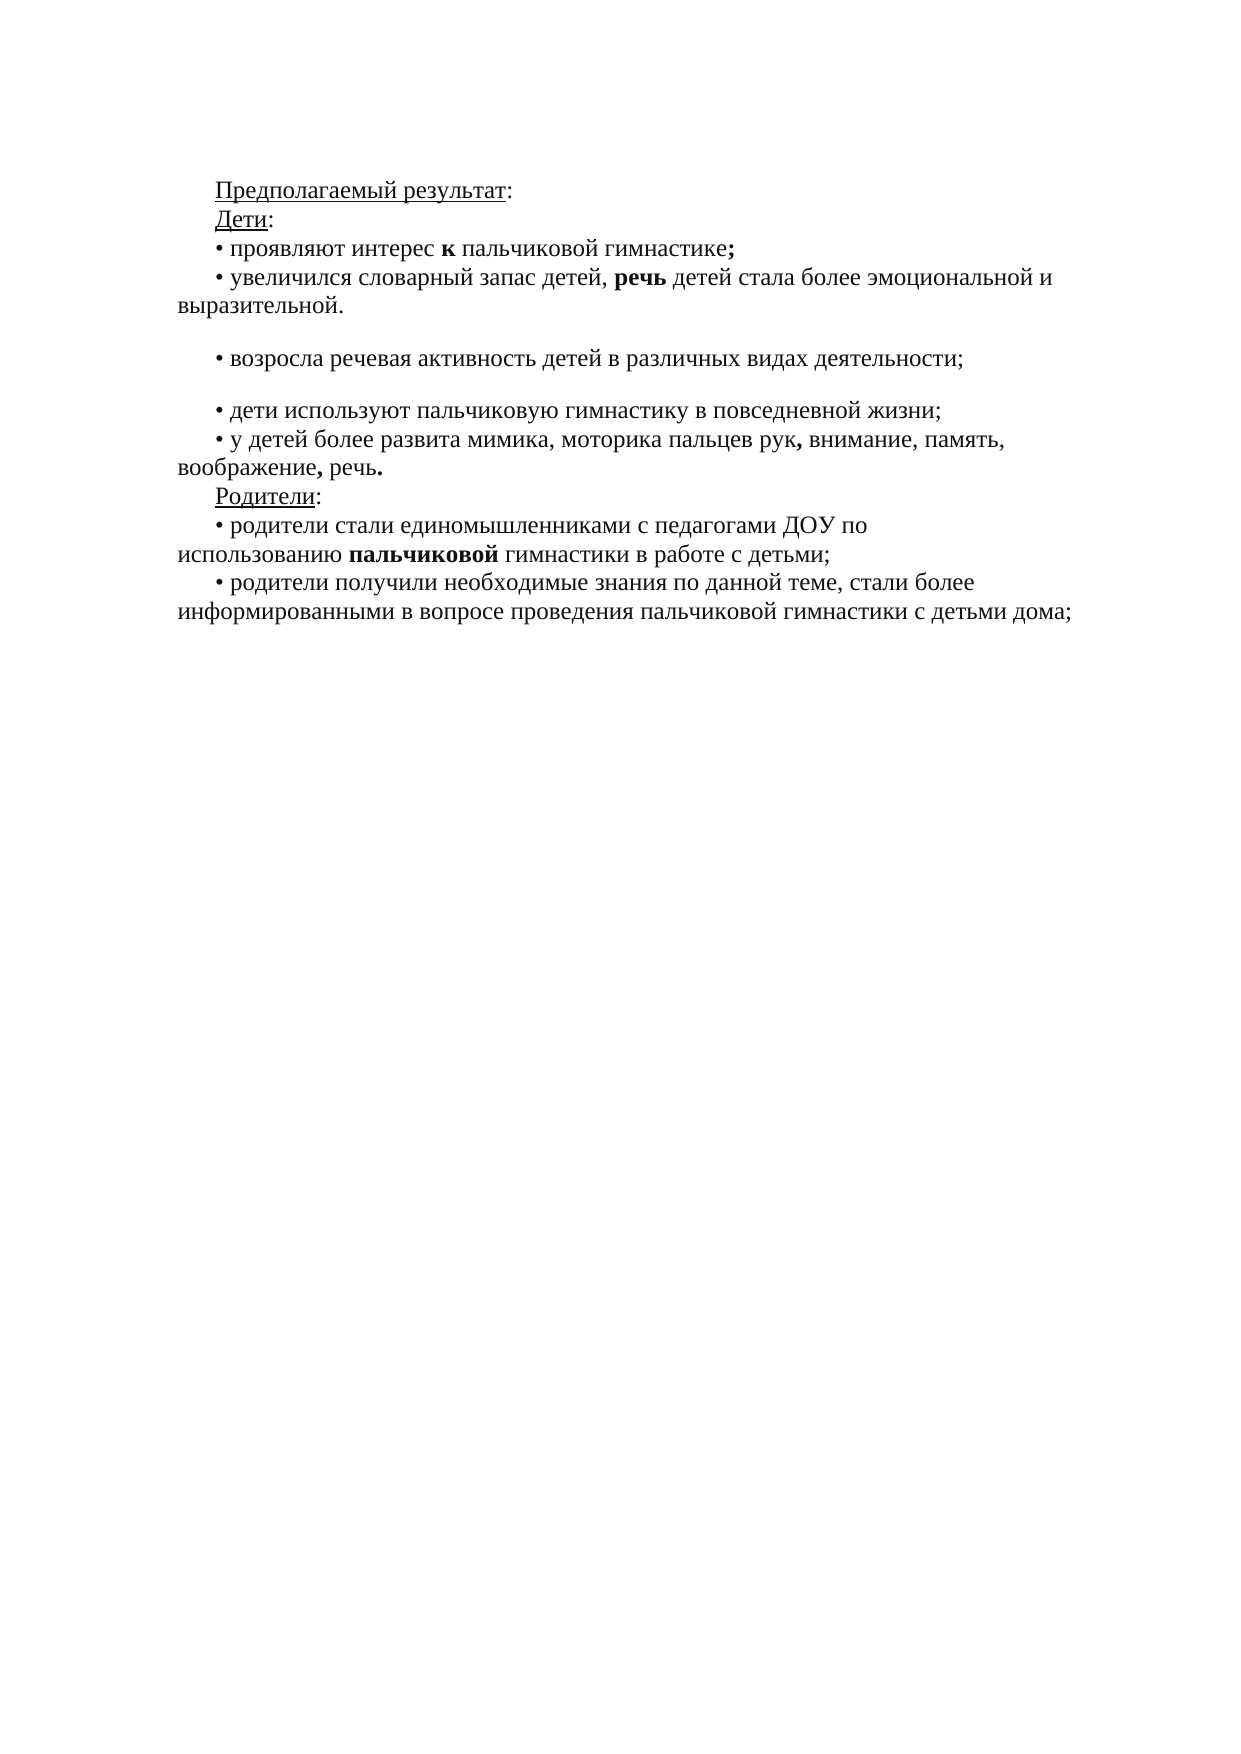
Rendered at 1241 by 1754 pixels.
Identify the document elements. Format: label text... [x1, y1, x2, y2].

text • родители получили необходимые знания по данной теме, стали более информированными в вопросе проведения пальчиковой гимнастики с детьми дома; [177, 567, 1152, 625]
text • проявляют интерес к пальчиковой гимнастике; [177, 233, 1152, 262]
text • возросла речевая активность детей в различных видах деятельности; [177, 343, 1152, 372]
text Предполагаемый результат: [177, 176, 1152, 204]
text • родители стали единомышленниками с педагогами ДОУ по использованию пальчиковой гимнастики в работе с детьми; [177, 510, 1152, 567]
text • у детей более развита мимика, моторика пальцев рук, внимание, память, воображение, речь. [177, 424, 1152, 481]
text • дети используют пальчиковую гимнастику в повседневной жизни; [177, 395, 1152, 424]
text • увеличился словарный запас детей, речь детей стала более эмоциональной и выразительной. [177, 262, 1152, 319]
text Дети: [177, 204, 1152, 233]
text Родители: [177, 481, 1152, 510]
